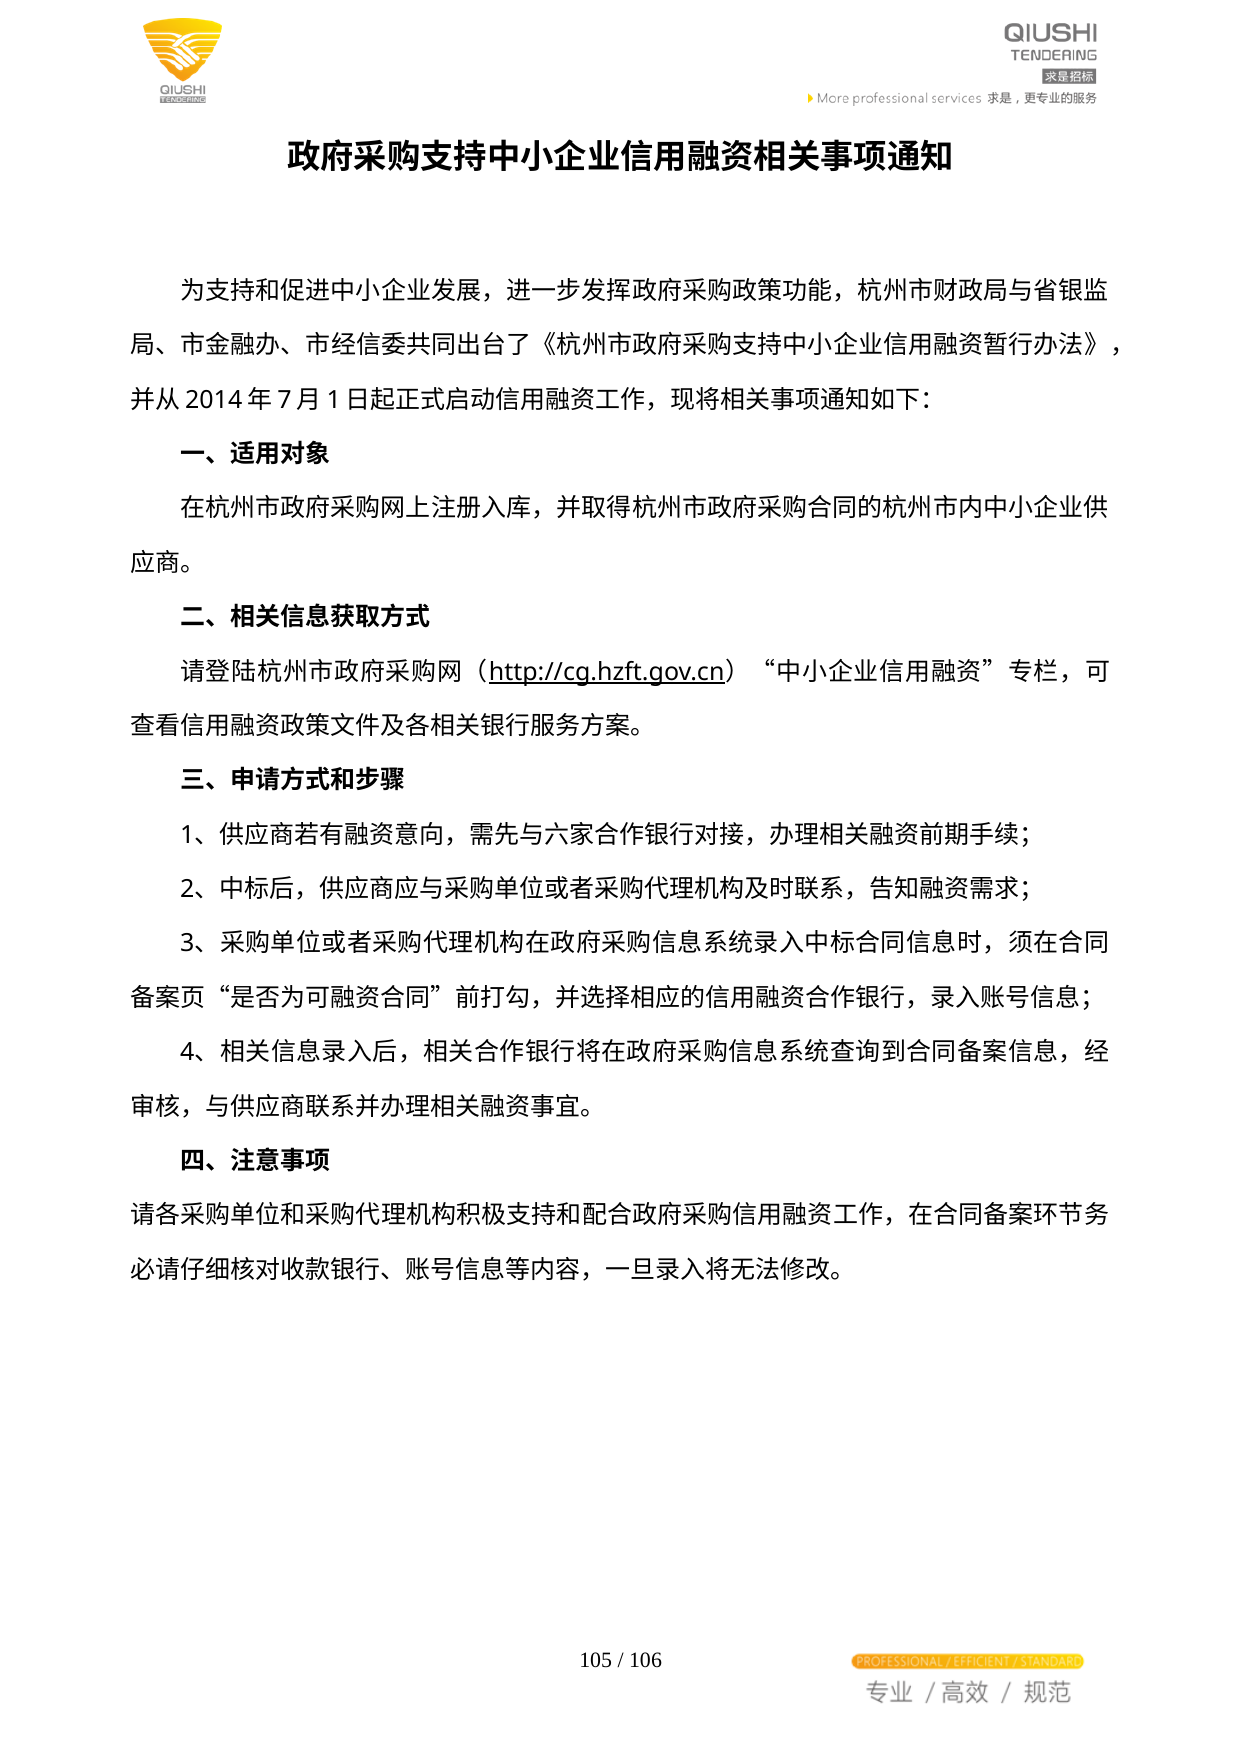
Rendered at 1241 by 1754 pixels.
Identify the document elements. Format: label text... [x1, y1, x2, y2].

text 政府采购支持中小企业信用融资相关事项通知 [130, 130, 1110, 178]
text 一、适用对象 [130, 433, 1110, 470]
text 2、中标后，供应商应与采购单位或者采购代理机构及时联系，告知融资需求； [130, 868, 1110, 905]
text 4、相关信息录入后，相关合作银行将在政府采购信息系统查询到合同备案信息，经审核，与供应商联系并办理相关融资事宜。 [130, 1032, 1110, 1122]
text 二、相关信息获取方式 [130, 597, 1110, 633]
text 1、供应商若有融资意向，需先与六家合作银行对接，办理相关融资前期手续； [130, 814, 1110, 850]
text 3、采购单位或者采购代理机构在政府采购信息系统录入中标合同信息时，须在合同备案页“是否为可融资合同”前打勾，并选择相应的信用融资合作银行，录入账号信息； [130, 923, 1110, 1013]
text 四、注意事项 [130, 1140, 1110, 1177]
text 请登陆杭州市政府采购网（http://cg.hzft.gov.cn）“中小企业信用融资”专栏，可查看信用融资政策文件及各相关银行服务方案。 [130, 651, 1110, 742]
text 为支持和促进中小企业发展，进一步发挥政府采购政策功能，杭州市财政局与省银监局、市金融办、市经信委共同出台了《杭州市政府采购支持中小企业信用融资暂行办法》，并从2014年7月1日起正式启动信用融资工作，现将相关事项通知如下： [130, 270, 1110, 415]
list 请各采购单位和采购代理机构积极支持和配合政府采购信用融资工作，在合同备案环节务必请仔细核对收款银行、账号信息等内容，一旦录入将无法修改。 [130, 1195, 1110, 1285]
picture [129, 3, 1112, 117]
picture [846, 1650, 1090, 1709]
text 三、申请方式和步骤 [130, 760, 1110, 796]
text 在杭州市政府采购网上注册入库，并取得杭州市政府采购合同的杭州市内中小企业供应商。 [130, 488, 1110, 578]
